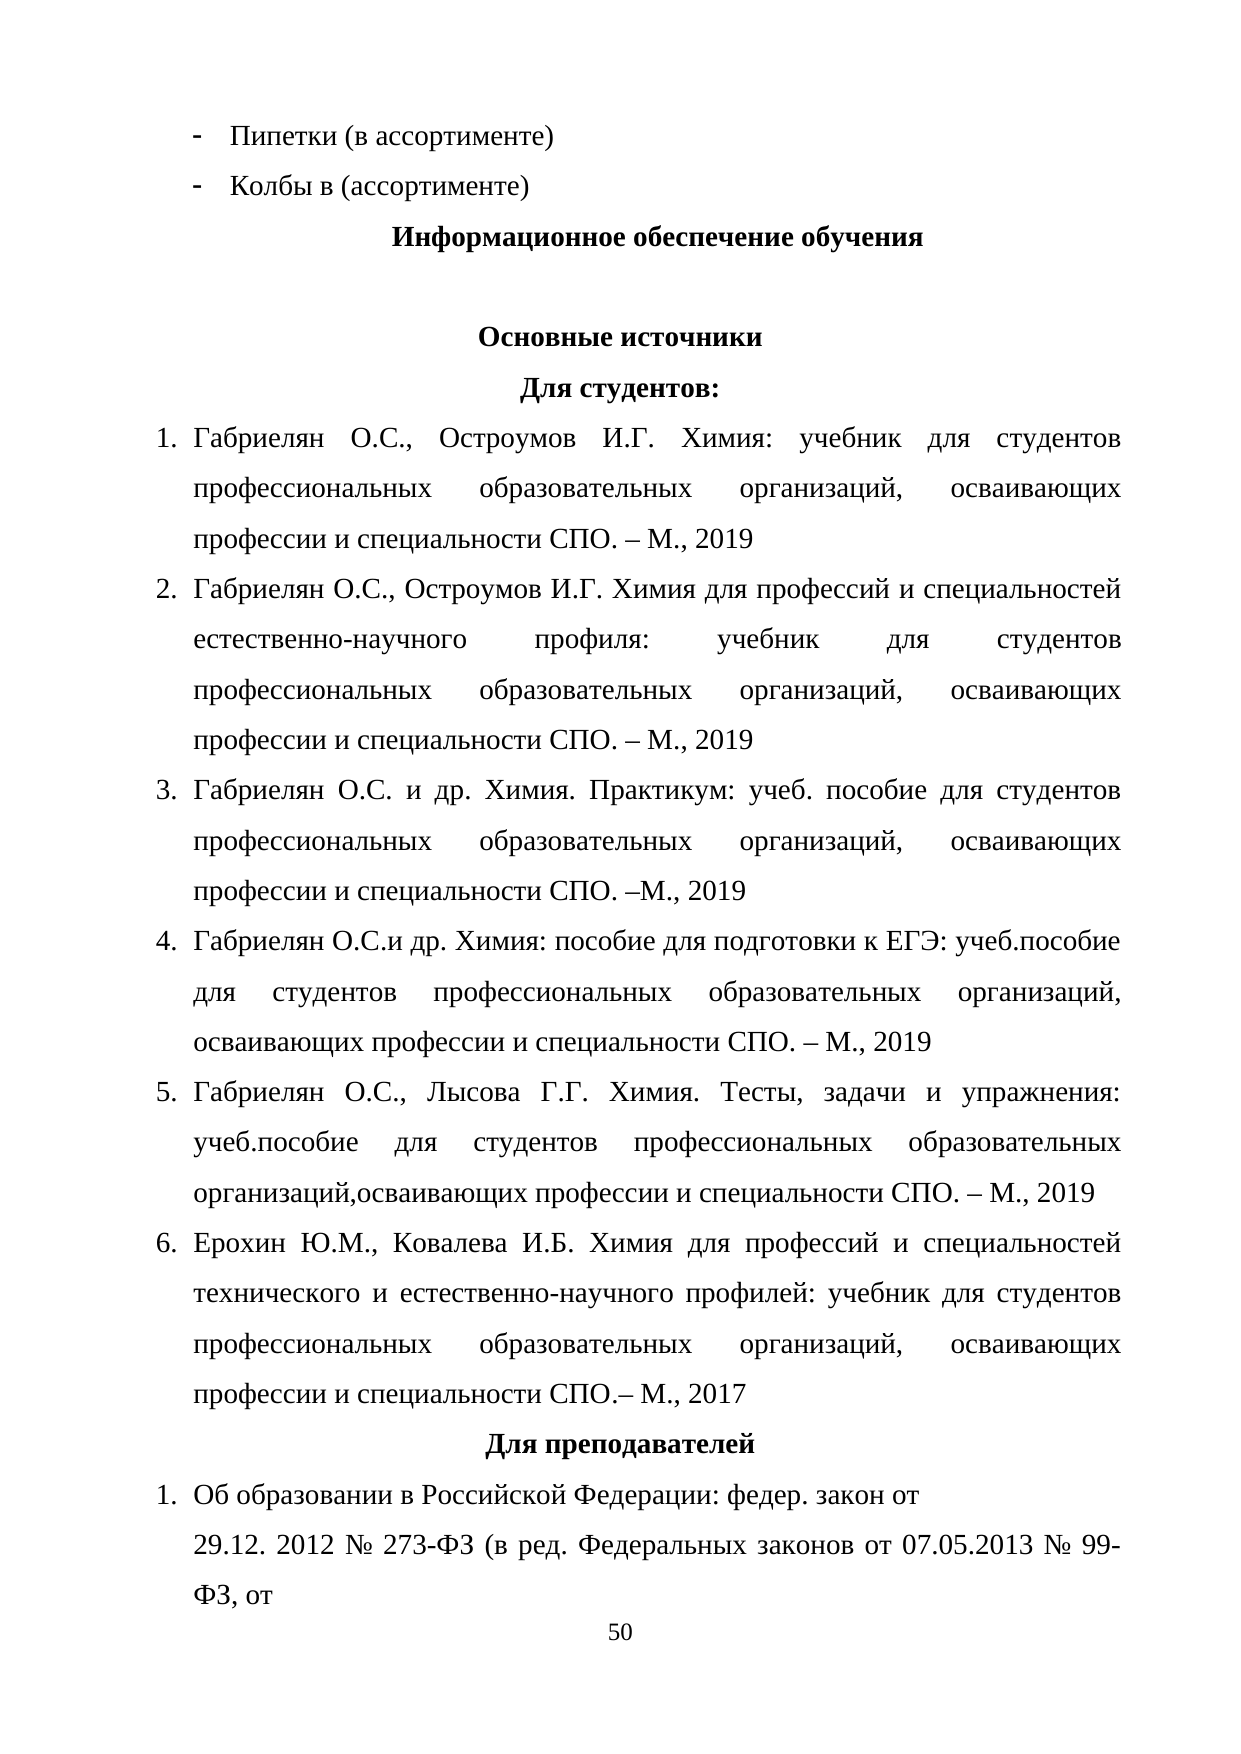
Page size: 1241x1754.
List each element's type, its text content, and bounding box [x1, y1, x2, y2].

list Габриелян О.С.и др. Химия: пособие для подготовки к ЕГЭ: учеб.пособие для студентов профессиональных образовательных организаций, осваивающих профессии и специальности СПО. – М., 2019 [156, 923, 1122, 1057]
list Колбы в (ассортименте) [192, 168, 1122, 202]
list Пипетки (в ассортименте) [192, 118, 1122, 152]
list Габриелян О.С., Лысова Г.Г. Химия. Тесты, задачи и упражнения: учеб.пособие для студентов профессиональных образовательных организаций,осваивающих профессии и специальности СПО. – М., 2019 [156, 1074, 1122, 1208]
list Габриелян О.С., Остроумов И.Г. Химия: учебник для студентов профессиональных образовательных организаций, осваивающих профессии и специальности СПО. – М., 2019 [156, 420, 1122, 554]
list Об образовании в Российской Федерации: федер. закон от [156, 1477, 1122, 1510]
text 29.12. 2012 № 273-ФЗ (в ред. Федеральных законов от 07.05.2013 № 99-ФЗ, от [193, 1527, 1122, 1611]
list Габриелян О.С., Остроумов И.Г. Химия для профессий и специальностей естественно-научного профиля: учебник для студентов профессиональных образовательных организаций, осваивающих профессии и специальности СПО. – М., 2019 [156, 571, 1122, 756]
text Для преподавателей [118, 1426, 1122, 1460]
text Для студентов: [118, 370, 1122, 403]
subtitle Информационное обеспечение обучения [118, 219, 1122, 252]
list Габриелян О.С. и др. Химия. Практикум: учеб. пособие для студентов профессиональных образовательных организаций, осваивающих профессии и специальности СПО. –М., 2019 [156, 772, 1122, 907]
list Ерохин Ю.М., Ковалева И.Б. Химия для профессий и специальностей технического и естественно-научного профилей: учебник для студентов профессиональных образовательных организаций, осваивающих профессии и специальности СПО.– М., 2017 [156, 1225, 1122, 1410]
text Основные источники [118, 319, 1122, 353]
